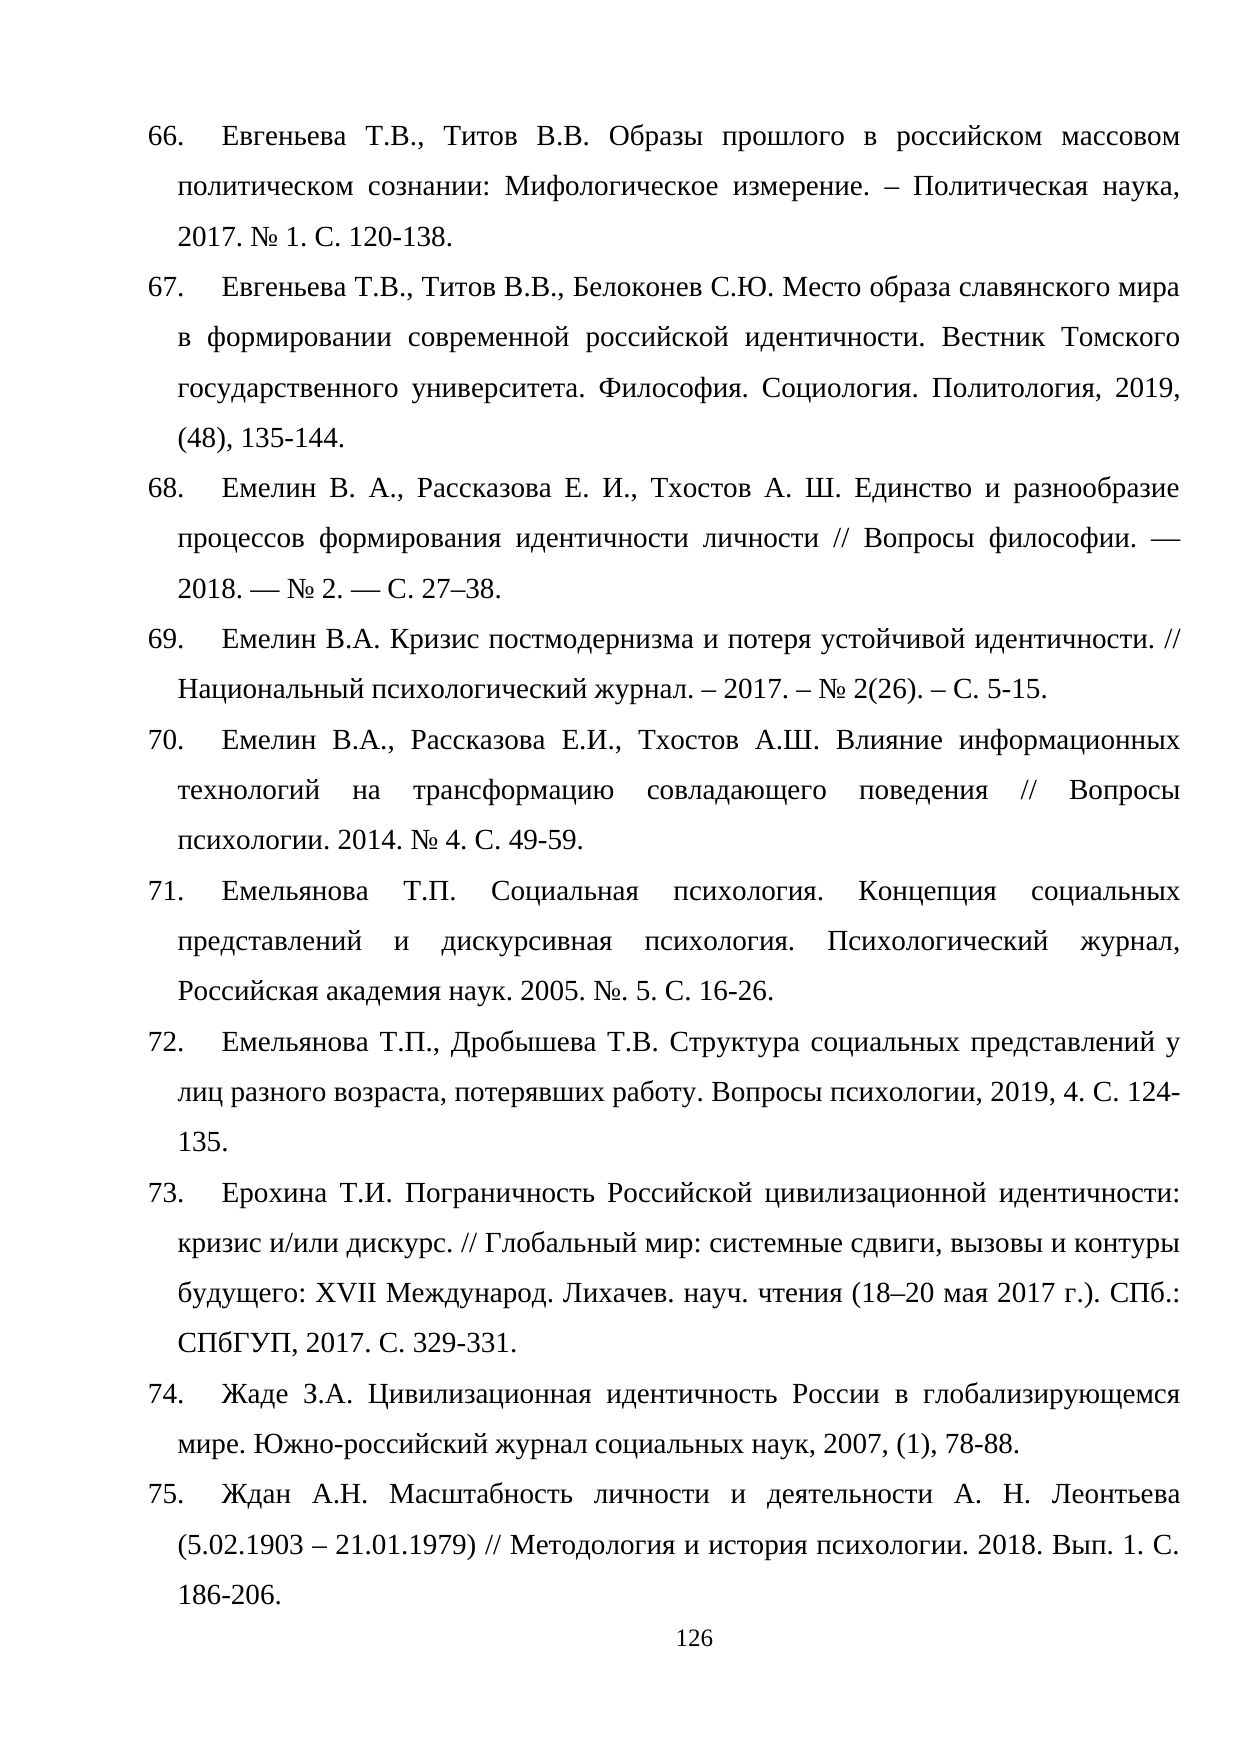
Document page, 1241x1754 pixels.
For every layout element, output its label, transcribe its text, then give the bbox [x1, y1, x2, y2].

list Емелин В.А., Рассказова Е.И., Тхостов А.Ш. Влияние информационных технологий на трансформацию совладающего поведения // Вопросы психологии. 2014. № 4. С. 49-59. [148, 722, 1181, 856]
list Евгеньева Т.В., Титов В.В., Белоконев С.Ю. Место образа славянского мира в формировании современной российской идентичности. Вестник Томского государственного университета. Философия. Социология. Политология, 2019, (48), 135-144. [148, 269, 1181, 453]
list Емелин В.А. Кризис постмодернизма и потеря устойчивой идентичности. // Национальный психологический журнал. – 2017. – № 2(26). – С. 5-15. [148, 621, 1181, 705]
list Емельянова Т.П., Дробышева Т.В. Структура социальных представлений у лиц разного возраста, потерявших работу. Вопросы психологии, 2019, 4. С. 124-135. [148, 1024, 1181, 1158]
list Ждан А.Н. Масштабность личности и деятельности А. Н. Леонтьева (5.02.1903 – 21.01.1979) // Методология и история психологии. 2018. Вып. 1. С. 186-206. [148, 1477, 1181, 1611]
list Жаде З.А. Цивилизационная идентичность России в глобализирующемся мире. Южно-российский журнал социальных наук, 2007, (1), 78-88. [148, 1376, 1181, 1460]
list Емелин В. А., Рассказова Е. И., Тхостов А. Ш. Единство и разнообразие процессов формирования идентичности личности // Вопросы философии. — 2018. — № 2. — С. 27–38. [148, 470, 1181, 604]
list Евгеньева Т.В., Титов В.В. Образы прошлого в российском массовом политическом сознании: Мифологическое измерение. – Политическая наука, 2017. № 1. С. 120-138. [148, 118, 1181, 252]
list Ерохина Т.И. Пограничность Российской цивилизационной идентичности: кризис и/или дискурс. // Глобальный мир: системные сдвиги, вызовы и контуры будущего: XVII Международ. Лихачев. науч. чтения (18–20 мая 2017 г.). СПб.: СПбГУП, 2017. С. 329-331. [148, 1175, 1181, 1359]
list Емельянова Т.П. Социальная психология. Концепция социальных представлений и дискурсивная психология. Психологический журнал, Российская академия наук. 2005. №. 5. С. 16-26. [148, 873, 1181, 1007]
